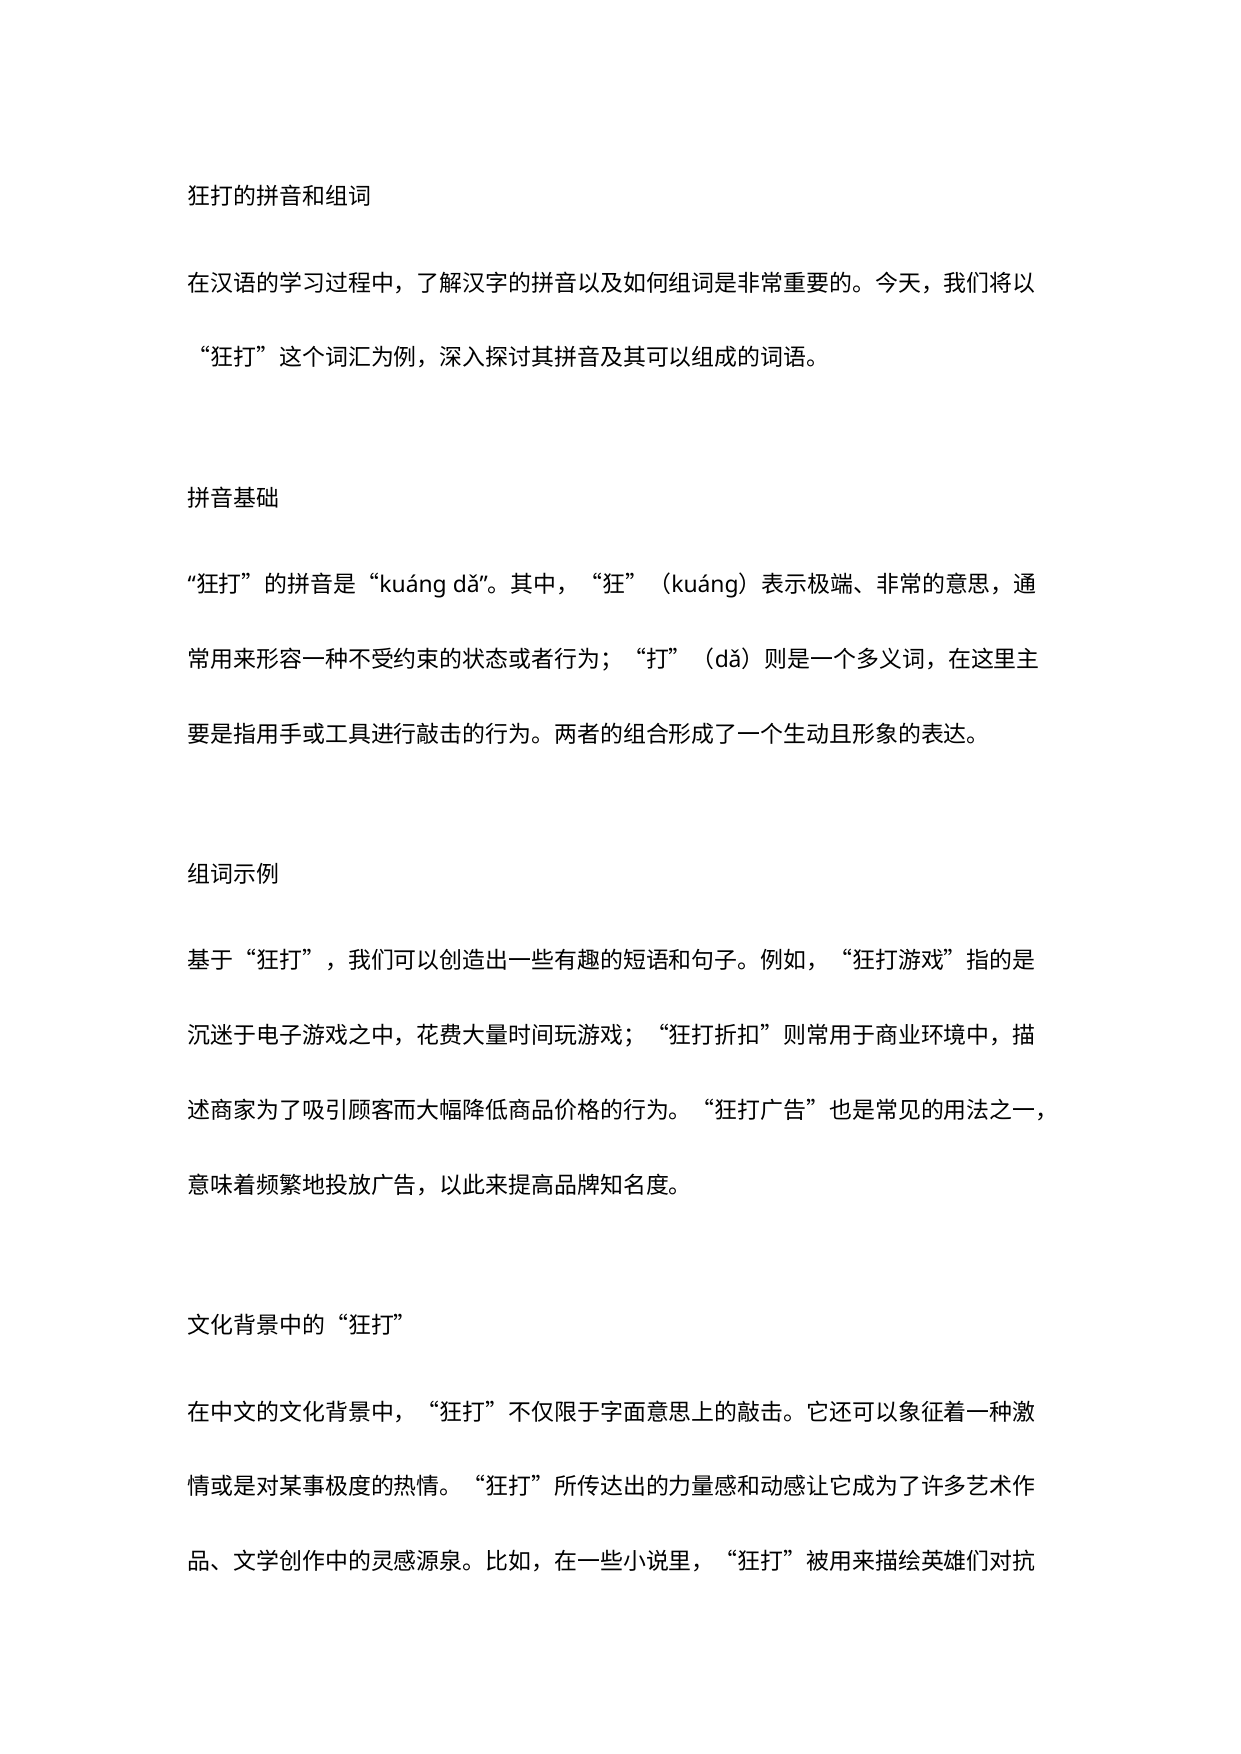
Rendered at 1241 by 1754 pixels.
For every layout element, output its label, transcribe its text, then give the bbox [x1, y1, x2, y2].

text 拼音基础 [187, 464, 1053, 529]
text 狂打的拼音和组词 [187, 162, 1053, 227]
text 基于“狂打”，我们可以创造出一些有趣的短语和句子。例如，“狂打游戏”指的是沉迷于电子游戏之中，花费大量时间玩游戏；“狂打折扣”则常用于商业环境中，描述商家为了吸引顾客而大幅降低商品价格的行为。“狂打广告”也是常见的用法之一，意味着频繁地投放广告，以此来提高品牌知名度。 [187, 927, 1053, 1216]
text “狂打”的拼音是“kuáng dǎ”。其中，“狂”（kuáng）表示极端、非常的意思，通常用来形容一种不受约束的状态或者行为；“打”（dǎ）则是一个多义词，在这里主要是指用手或工具进行敲击的行为。两者的组合形成了一个生动且形象的表达。 [187, 550, 1053, 764]
text 组词示例 [187, 840, 1053, 905]
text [187, 1378, 1053, 1592]
text 在汉语的学习过程中，了解汉字的拼音以及如何组词是非常重要的。今天，我们将以“狂打”这个词汇为例，深入探讨其拼音及其可以组成的词语。 [187, 248, 1053, 388]
text 文化背景中的“狂打” [187, 1291, 1053, 1356]
